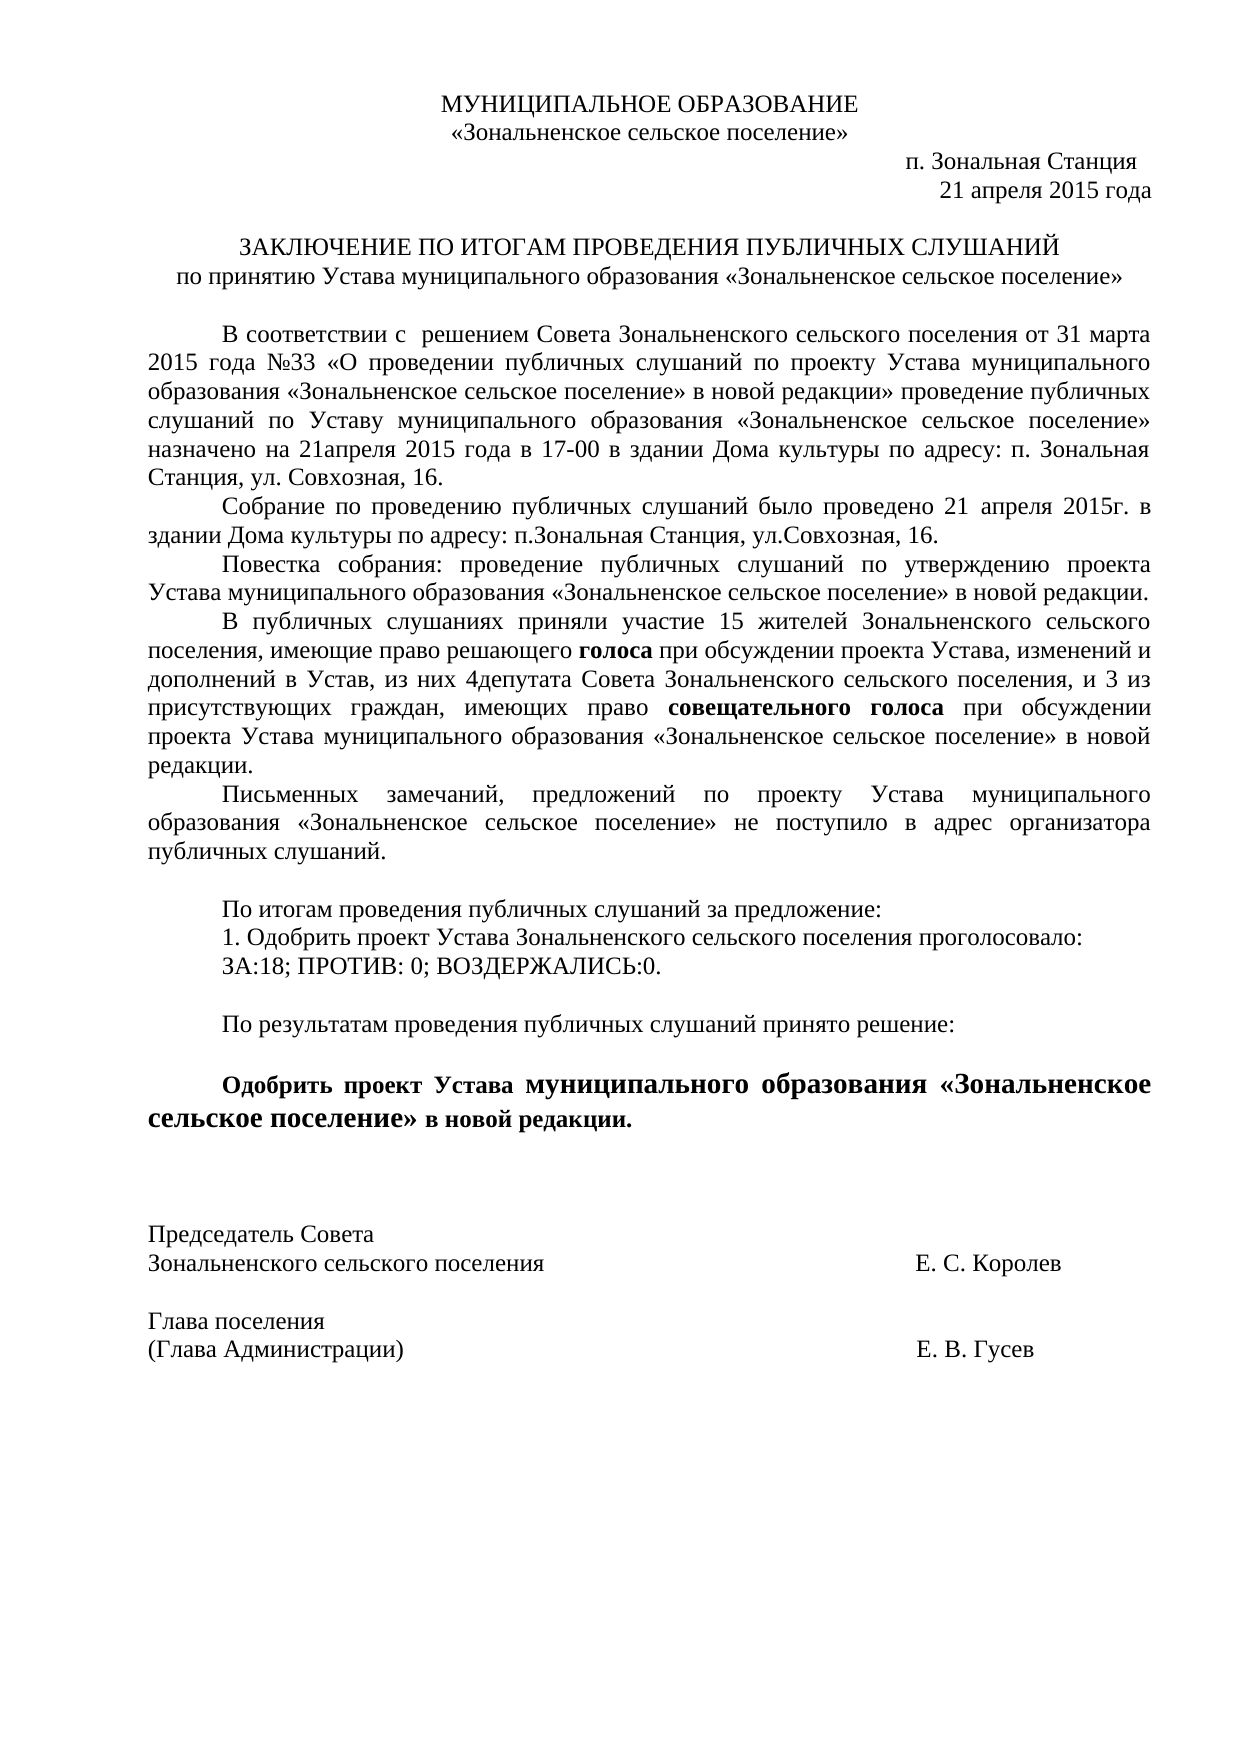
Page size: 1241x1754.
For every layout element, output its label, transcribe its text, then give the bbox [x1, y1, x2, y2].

text п. Зональная Станция 21 апреля 2015 года [148, 146, 1152, 204]
text 1. Одобрить проект Устава Зональненского сельского поселения проголосовало: [148, 922, 1152, 951]
text ЗА:18; ПРОТИВ: 0; ВОЗДЕРЖАЛИСЬ:0. [148, 951, 1152, 980]
text По итогам проведения публичных слушаний за предложение: [148, 894, 1152, 922]
text Зональненского сельского поселения Е. С. Королев [148, 1248, 1152, 1277]
text В публичных слушаниях приняли участие 15 жителей Зональненского сельского поселения, имеющие право решающего голоса при обсуждении проекта Устава, изменений и дополнений в Устав, из них 4депутата Совета Зональненского сельского поселения, и 3 из присутствующих граждан, имеющих право совещательного голоса при обсуждении проекта Устава муниципального образования «Зональненское сельское поселение» в новой редакции. [148, 606, 1152, 779]
text Глава поселения [148, 1306, 1152, 1334]
text по принятию Устава муниципального образования «Зональненское сельское поселение» [148, 261, 1152, 290]
text Повестка собрания: проведение публичных слушаний по утверждению проекта Устава муниципального образования «Зональненское сельское поселение» в новой редакции. [148, 549, 1152, 606]
text Председатель Совета [148, 1219, 1152, 1248]
list В соответствии с решением Совета Зональненского сельского поселения от 31 марта 2015 года №33 «О проведении публичных слушаний по проекту Устава муниципального образования «Зональненское сельское поселение» в новой редакции» проведение публичных слушаний по Уставу муниципального образования «Зональненское сельское поселение» назначено на 21апреля 2015 года в 17-00 в здании Дома культуры по адресу: п. Зональная Станция, ул. Совхозная, 16. [148, 319, 1152, 491]
text По результатам проведения публичных слушаний принято решение: [148, 1009, 1152, 1037]
text Одобрить проект Устава муниципального образования «Зональненское сельское поселение» в новой редакции. [148, 1066, 1152, 1133]
text ЗАКЛЮЧЕНИЕ ПО ИТОГАМ ПРОВЕДЕНИЯ ПУБЛИЧНЫХ СЛУШАНИЙ [148, 232, 1152, 261]
text «Зональненское сельское поселение» [148, 117, 1152, 146]
text Письменных замечаний, предложений по проекту Устава муниципального образования «Зональненское сельское поселение» не поступило в адрес организатора публичных слушаний. [148, 779, 1152, 865]
title МУНИЦИПАЛЬНОЕ ОБРАЗОВАНИЕ [148, 89, 1152, 117]
text Собрание по проведению публичных слушаний было проведено 21 апреля 2015г. в здании Дома культуры по адресу: п.Зональная Станция, ул.Совхозная, 16. [148, 491, 1152, 549]
text (Глава Администрации) Е. В. Гусев [148, 1334, 1152, 1363]
